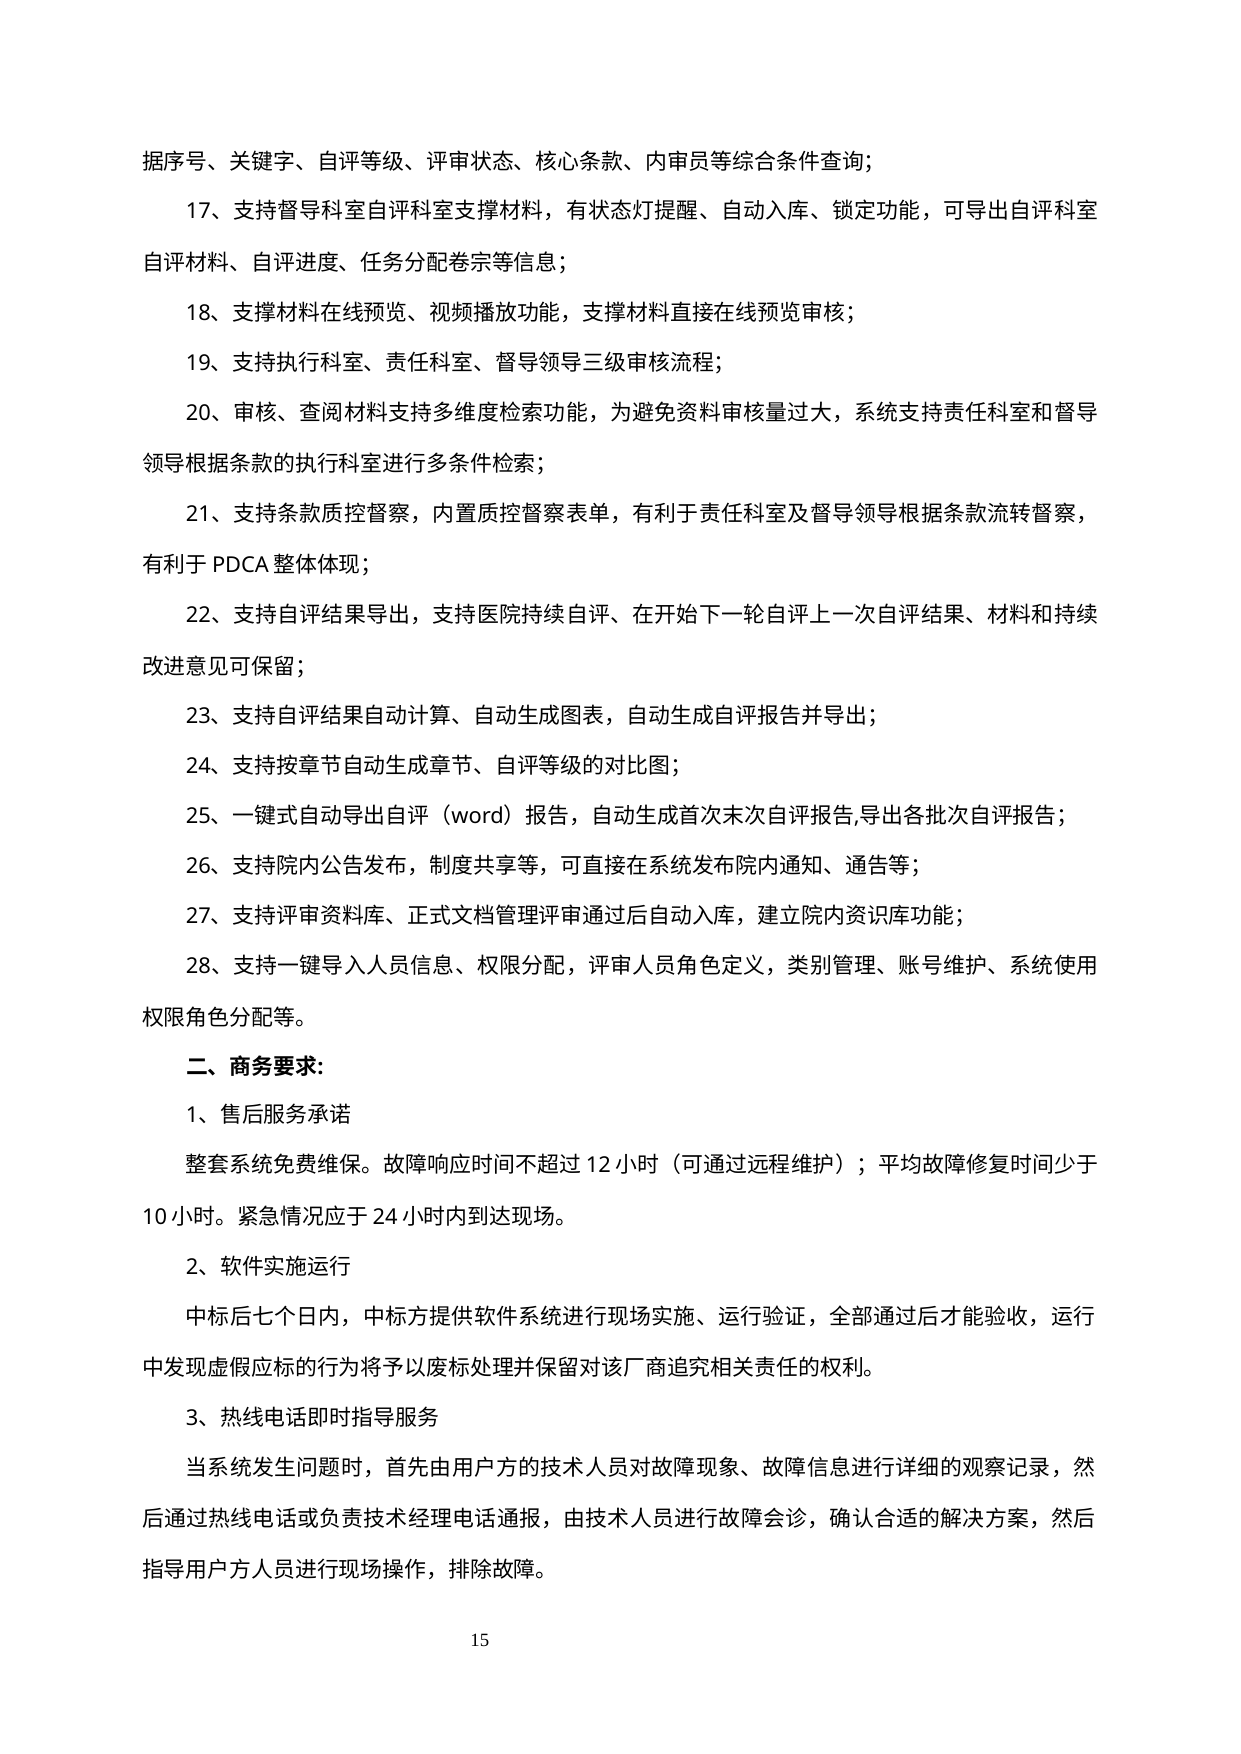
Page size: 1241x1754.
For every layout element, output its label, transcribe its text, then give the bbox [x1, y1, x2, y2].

text 18、支撑材料在线预览、视频播放功能，支撑材料直接在线预览审核； [142, 294, 1098, 328]
text 23、支持自评结果自动计算、自动生成图表，自动生成自评报告并导出； [142, 697, 1098, 732]
text 二、商务要求: [142, 1049, 1098, 1080]
text 19、支持执行科室、责任科室、督导领导三级审核流程； [142, 344, 1098, 378]
text 3、热线电话即时指导服务 [142, 1399, 1098, 1433]
text 17、支持督导科室自评科室支撑材料，有状态灯提醒、自动入库、锁定功能，可导出自评科室自评材料、自评进度、任务分配卷宗等信息； [142, 192, 1098, 278]
text 中标后七个日内，中标方提供软件系统进行现场实施、运行验证，全部通过后才能验收，运行中发现虚假应标的行为将予以废标处理并保留对该厂商追究相关责任的权利。 [142, 1297, 1098, 1383]
text 27、支持评审资料库、正式文档管理评审通过后自动入库，建立院内资识库功能； [142, 897, 1098, 932]
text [142, 142, 1098, 177]
text 25、一键式自动导出自评（word）报告，自动生成首次末次自评报告,导出各批次自评报告； [142, 797, 1098, 832]
text 2、软件实施运行 [142, 1247, 1098, 1282]
text 24、支持按章节自动生成章节、自评等级的对比图； [142, 747, 1098, 782]
text 22、支持自评结果导出，支持医院持续自评、在开始下一轮自评上一次自评结果、材料和持续改进意见可保留； [142, 596, 1098, 682]
text 26、支持院内公告发布，制度共享等，可直接在系统发布院内通知、通告等； [142, 847, 1098, 882]
text 20、审核、查阅材料支持多维度检索功能，为避免资料审核量过大，系统支持责任科室和督导领导根据条款的执行科室进行多条件检索； [142, 394, 1098, 479]
text 21、支持条款质控督察，内置质控督察表单，有利于责任科室及督导领导根据条款流转督察，有利于PDCA整体体现； [142, 495, 1098, 580]
text 当系统发生问题时，首先由用户方的技术人员对故障现象、故障信息进行详细的观察记录，然后通过热线电话或负责技术经理电话通报，由技术人员进行故障会诊，确认合适的解决方案，然后指导用户方人员进行现场操作，排除故障。 [142, 1449, 1098, 1585]
text 28、支持一键导入人员信息、权限分配，评审人员角色定义，类别管理、账号维护、系统使用权限角色分配等。 [142, 947, 1098, 1033]
text 1、售后服务承诺 [142, 1096, 1098, 1130]
text 整套系统免费维保。故障响应时间不超过12小时（可通过远程维护）；平均故障修复时间少于10小时。紧急情况应于24小时内到达现场。 [142, 1146, 1098, 1232]
